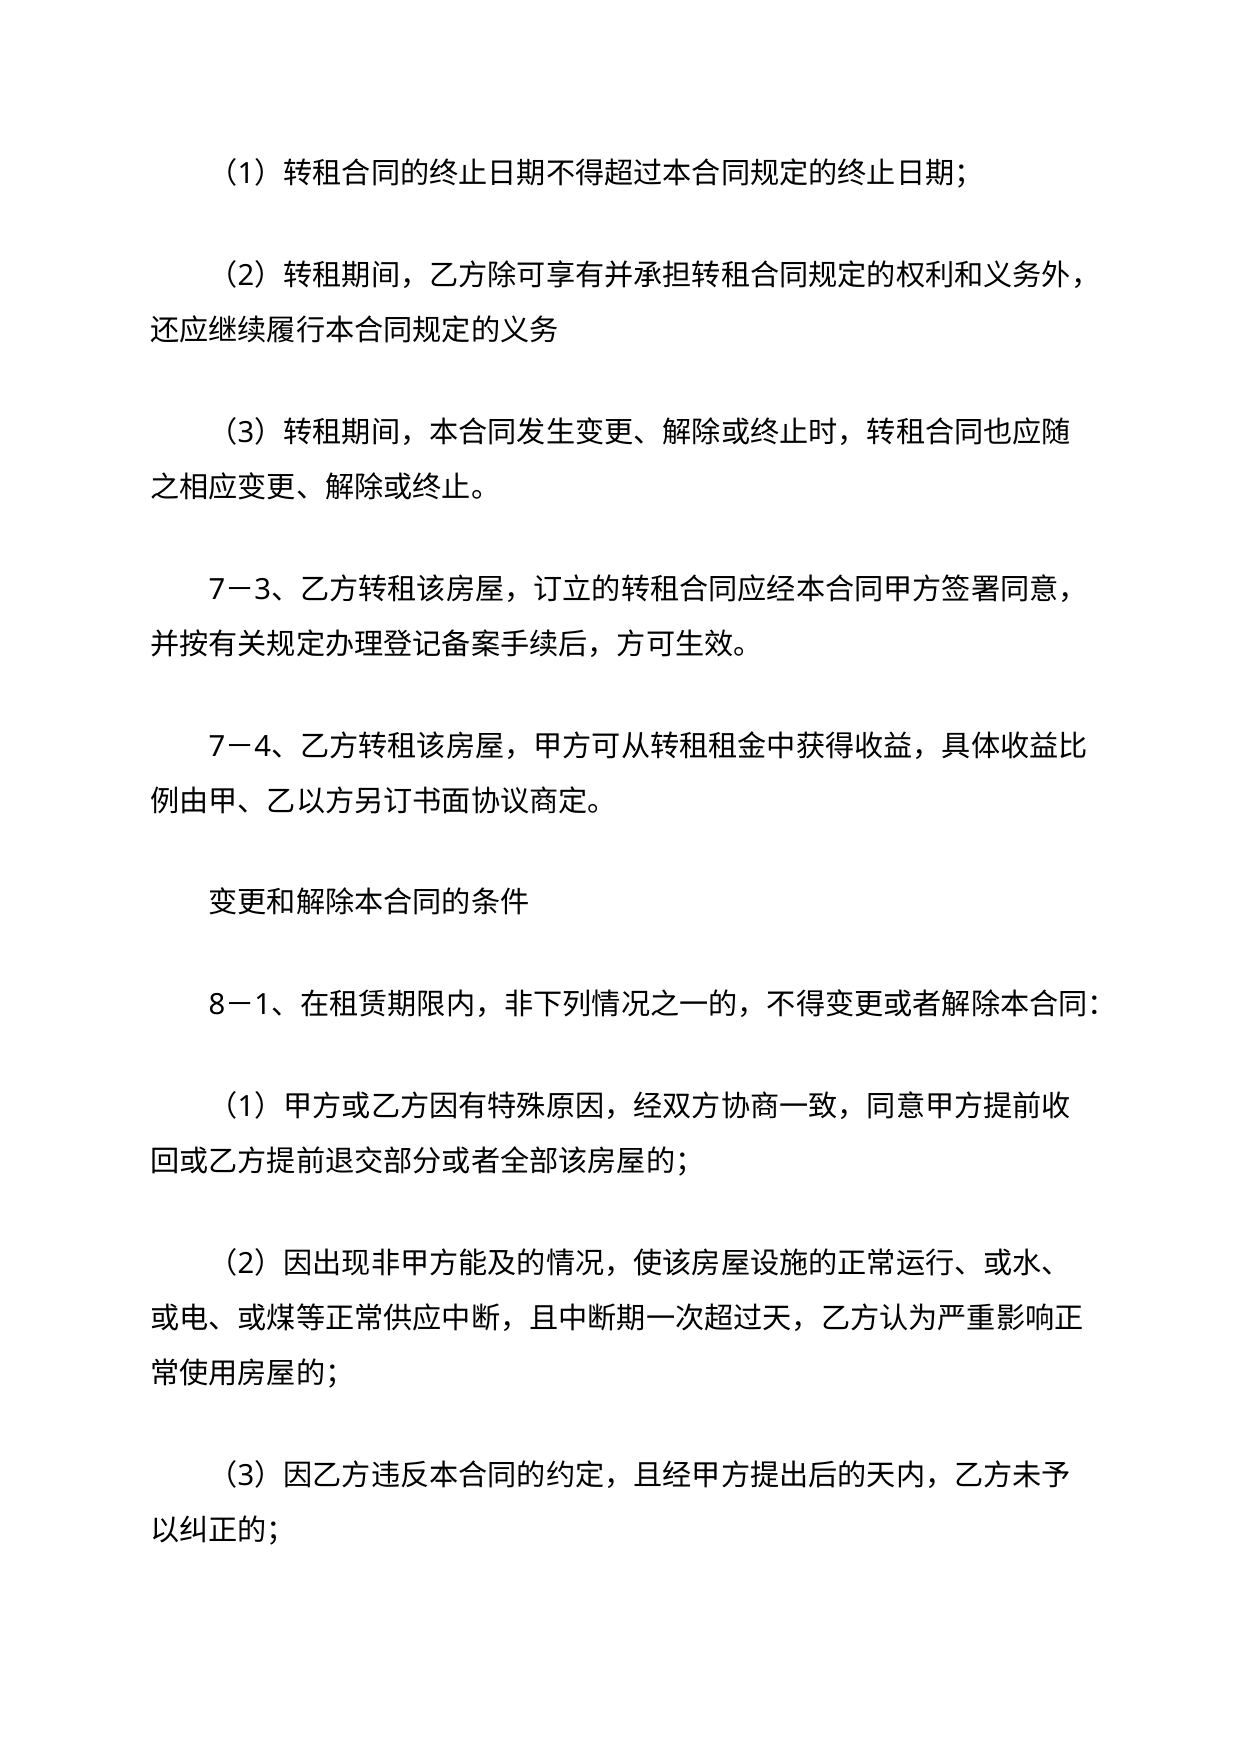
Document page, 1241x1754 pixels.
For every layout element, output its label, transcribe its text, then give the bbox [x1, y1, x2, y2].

text （3）因乙方违反本合同的约定，且经甲方提出后的天内，乙方未予以纠正的； [150, 1451, 1090, 1548]
text 变更和解除本合同的条件 [150, 879, 1090, 921]
text （1）甲方或乙方因有特殊原因，经双方协商一致，同意甲方提前收回或乙方提前退交部分或者全部该房屋的； [150, 1083, 1090, 1180]
text （2）转租期间，乙方除可享有并承担转租合同规定的权利和义务外，还应继续履行本合同规定的义务 [150, 252, 1090, 349]
text （2）因出现非甲方能及的情况，使该房屋设施的正常运行、或水、或电、或煤等正常供应中断，且中断期一次超过天，乙方认为严重影响正常使用房屋的； [150, 1239, 1090, 1392]
text （1）转租合同的终止日期不得超过本合同规定的终止日期； [150, 150, 1090, 192]
text （3）转租期间，本合同发生变更、解除或终止时，转租合同也应随之相应变更、解除或终止。 [150, 409, 1090, 506]
text 7－4、乙方转租该房屋，甲方可从转租租金中获得收益，具体收益比例由甲、乙以方另订书面协议商定。 [150, 722, 1090, 819]
text 7－3、乙方转租该房屋，订立的转租合同应经本合同甲方签署同意，并按有关规定办理登记备案手续后，方可生效。 [150, 566, 1090, 663]
text 8－1、在租赁期限内，非下列情况之一的，不得变更或者解除本合同： [150, 981, 1090, 1023]
